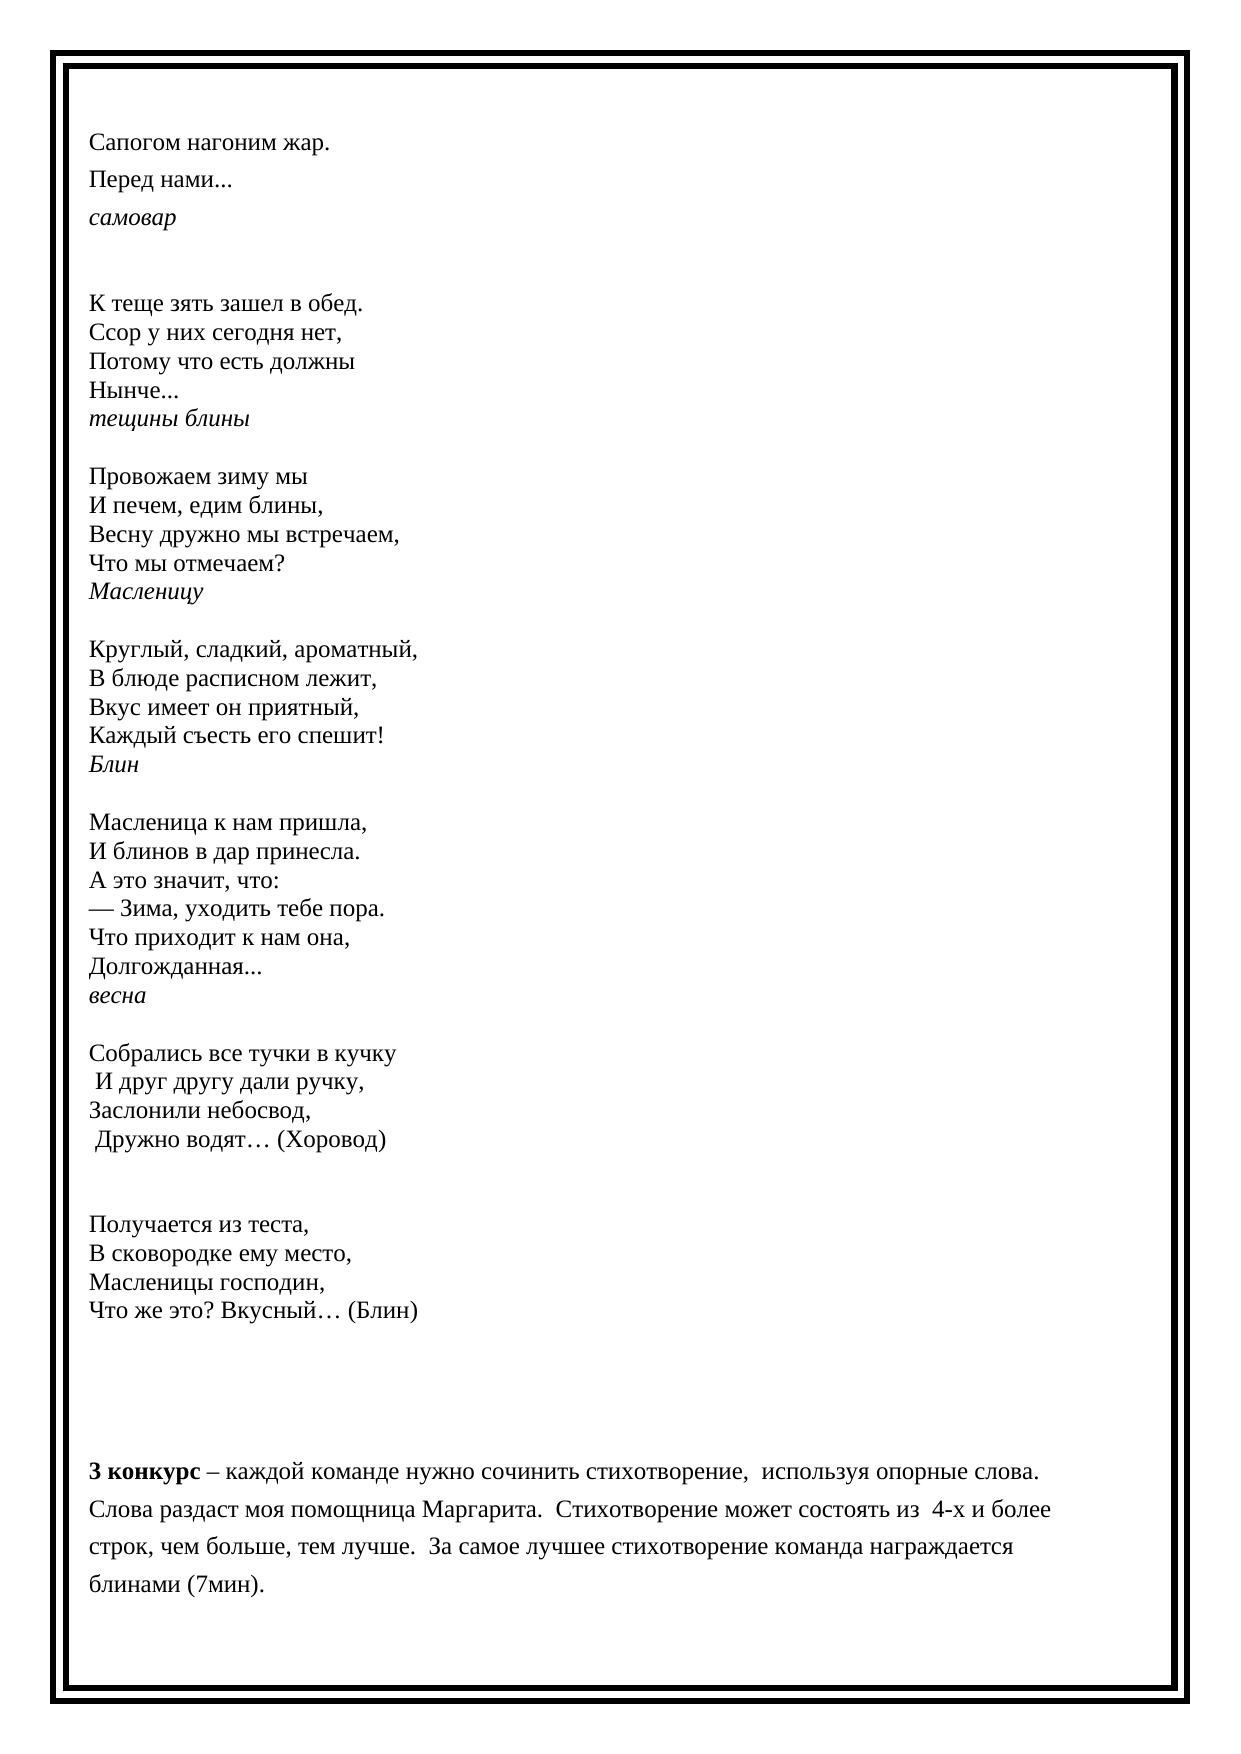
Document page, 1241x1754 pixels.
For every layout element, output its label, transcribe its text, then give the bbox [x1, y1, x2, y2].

text 3 конкурс – каждой команде нужно сочинить стихотворение, используя опорные слова. Слова раздаст моя помощница Маргарита. Стихотворение может состоять из 4-х и более строк, чем больше, тем лучше. За самое лучшее стихотворение команда награждается блинами (7мин). [88, 1447, 1107, 1597]
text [88, 118, 1107, 231]
text Масленица к нам пришла, И блинов в дар принесла. А это значит, что: — Зима, уходить тебе пора. Что приходит к нам она, Долгожданная... весна [88, 807, 1107, 1008]
text В сковородке ему место, [88, 1238, 1107, 1267]
text Заслонили небосвод, [88, 1095, 1107, 1124]
text Масленицы господин, [88, 1267, 1107, 1296]
text Что же это? Вкусный… (Блин) [88, 1296, 1107, 1381]
text Собрались все тучки в кучку [88, 1038, 1107, 1066]
text Дружно водят… (Хоровод) [88, 1124, 1107, 1181]
text К теще зять зашел в обед. Ссор у них сегодня нет, Потому что есть должны Нынче... тещины блины [88, 288, 1107, 432]
text Провожаем зиму мы И печем, едим блины, Весну дружно мы встречаем, Что мы отмечаем? Масленицу [88, 461, 1107, 605]
text Круглый, сладкий, ароматный, В блюде расписном лежит, Вкус имеет он приятный, Каждый съесть его спешит! Блин [88, 634, 1107, 778]
text И друг другу дали ручку, [88, 1066, 1107, 1095]
text Получается из теста, [88, 1209, 1107, 1238]
